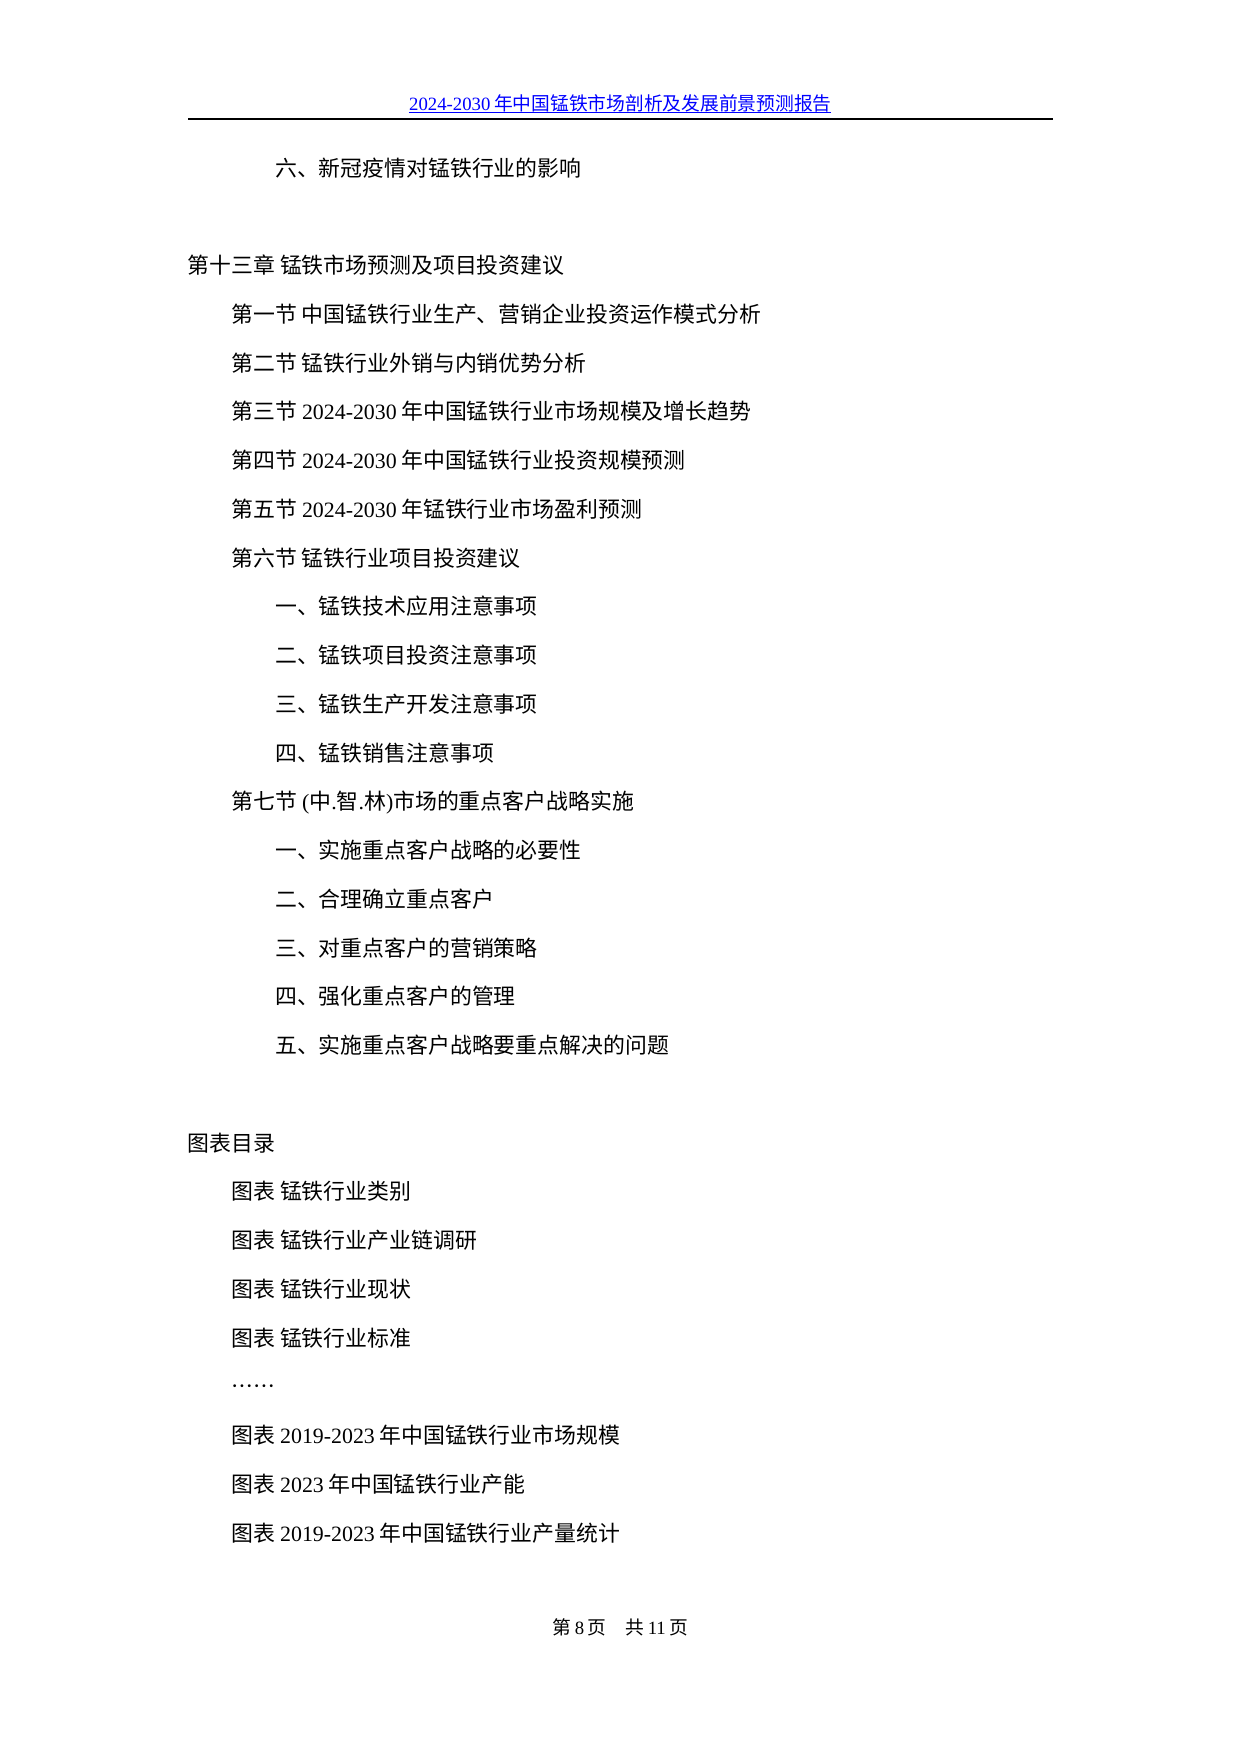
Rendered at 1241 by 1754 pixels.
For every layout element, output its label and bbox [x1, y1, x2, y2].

text [187, 150, 1053, 1548]
